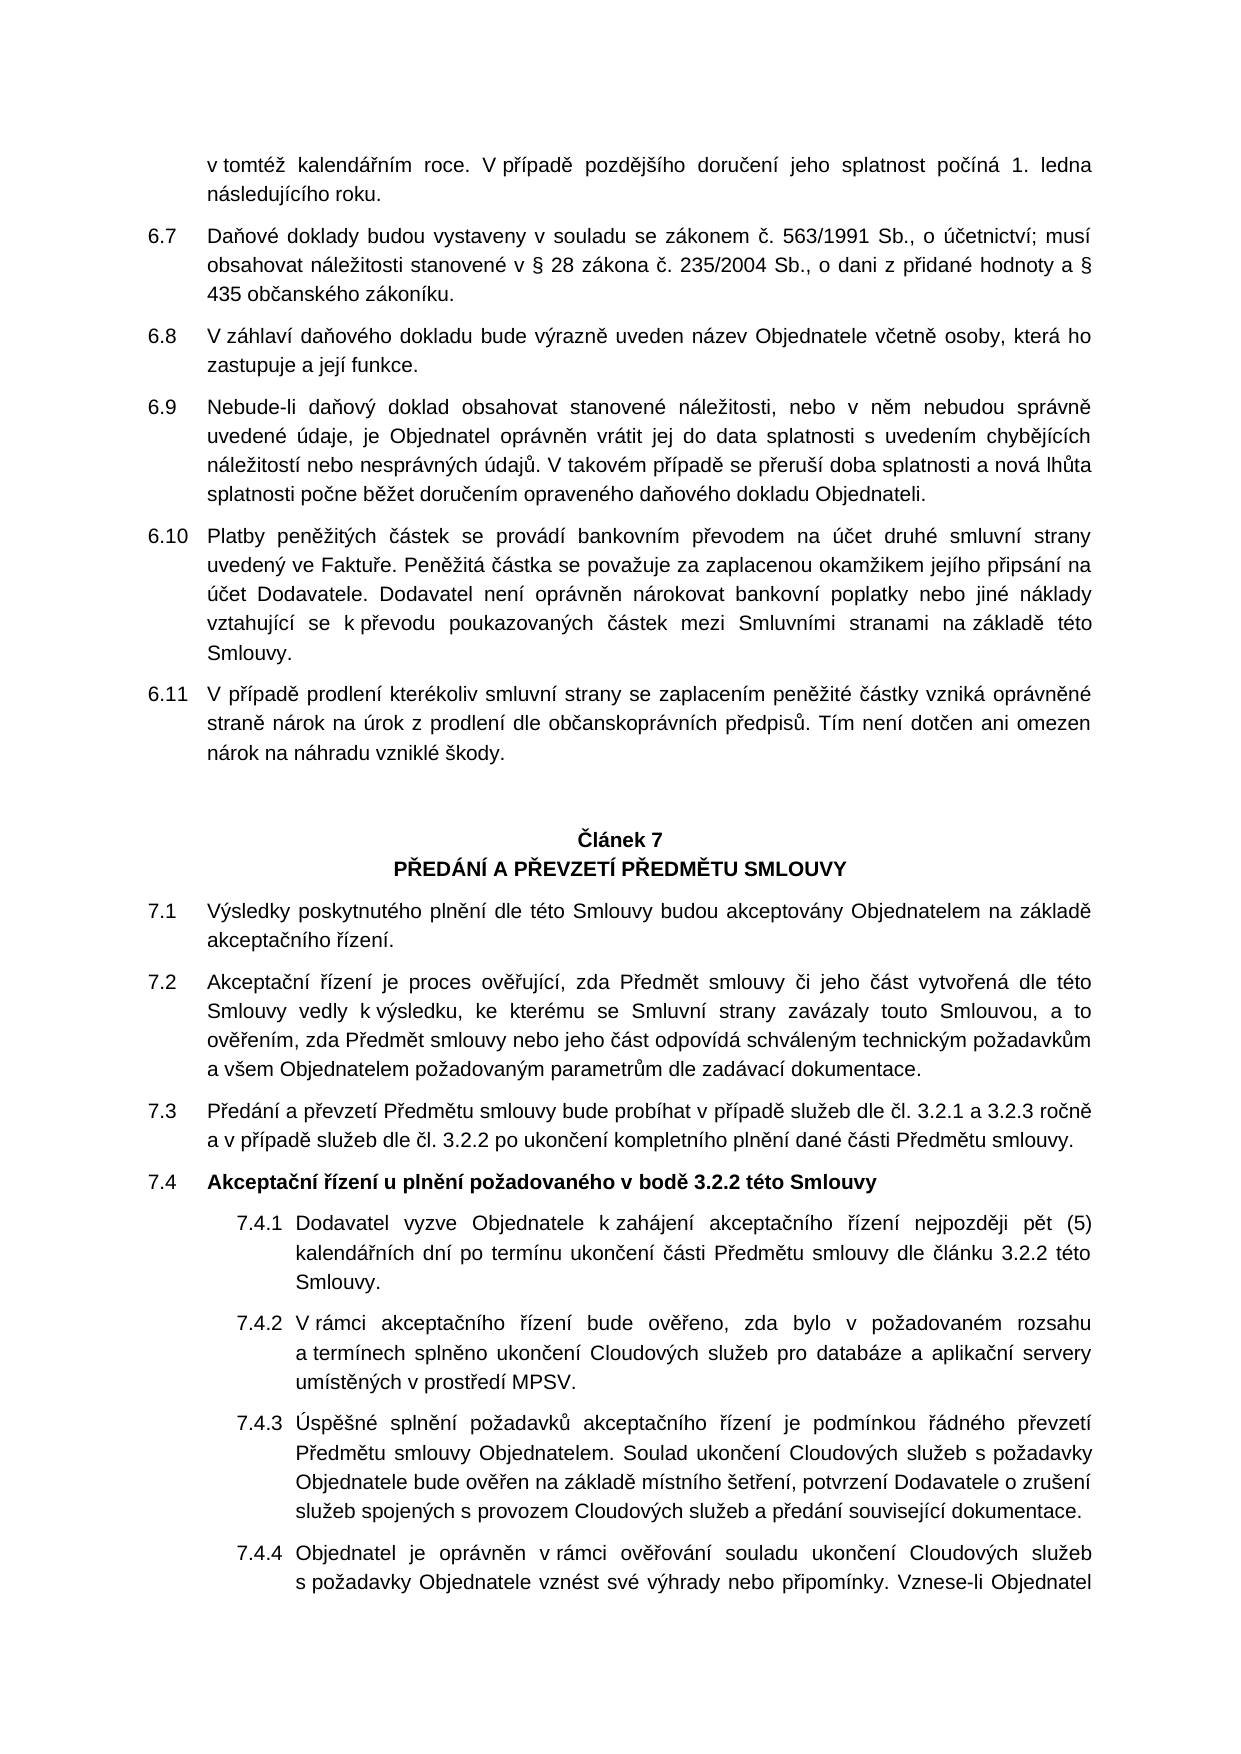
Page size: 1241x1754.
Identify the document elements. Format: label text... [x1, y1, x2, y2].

list V rámci akceptačního řízení bude ověřeno, zda bylo v požadovaném rozsahu a termínech splněno ukončení Cloudových služeb pro databáze a aplikační servery umístěných v prostředí MPSV. [236, 1306, 1092, 1393]
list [236, 1535, 1092, 1593]
list Akceptační řízení je proces ověřující, zda Předmět smlouvy či jeho část vytvořená dle této Smlouvy vedly k výsledku, ke kterému se Smluvní strany zavázaly touto Smlouvou, a to ověřením, zda Předmět smlouvy nebo jeho část odpovídá schváleným technickým požadavkům a všem Objednatelem požadovaným parametrům dle zadávací dokumentace. [148, 964, 1092, 1081]
subtitle PŘEDÁNÍ A PŘEVZETÍ PŘEDMĚTU SMLOUVY [148, 852, 1092, 881]
subtitle Článek 7 [148, 823, 1092, 852]
list V záhlaví daňového dokladu bude výrazně uveden název Objednatele včetně osoby, která ho zastupuje a její funkce. [148, 318, 1092, 377]
list Daňové doklady budou vystaveny v souladu se zákonem č. 563/1991 Sb., o účetnictví; musí obsahovat náležitosti stanovené v § 28 zákona č. 235/2004 Sb., o dani z přidané hodnoty a § 435 občanského zákoníku. [148, 218, 1092, 306]
list Výsledky poskytnutého plnění dle této Smlouvy budou akceptovány Objednatelem na základě akceptačního řízení. [148, 893, 1092, 952]
list Předání a převzetí Předmětu smlouvy bude probíhat v případě služeb dle čl. 3.2.1 a 3.2.3 ročně a v případě služeb dle čl. 3.2.2 po ukončení kompletního plnění dané části Předmětu smlouvy. [148, 1093, 1092, 1152]
list Úspěšné splnění požadavků akceptačního řízení je podmínkou řádného převzetí Předmětu smlouvy Objednatelem. Soulad ukončení Cloudových služeb s požadavky Objednatele bude ověřen na základě místního šetření, potvrzení Dodavatele o zrušení služeb spojených s provozem Cloudových služeb a předání související dokumentace. [236, 1406, 1092, 1523]
list Platby peněžitých částek se provádí bankovním převodem na účet druhé smluvní strany uvedený ve Faktuře. Peněžitá částka se považuje za zaplacenou okamžikem jejího připsání na účet Dodavatele. Dodavatel není oprávněn nárokovat bankovní poplatky nebo jiné náklady vztahující se k převodu poukazovaných částek mezi Smluvními stranami na základě této Smlouvy. [148, 518, 1092, 664]
list V případě prodlení kterékoliv smluvní strany se zaplacením peněžité částky vzniká oprávněné straně nárok na úrok z prodlení dle občanskoprávních předpisů. Tím není dotčen ani omezen nárok na náhradu vzniklé škody. [148, 677, 1092, 764]
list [148, 148, 1092, 206]
list Nebude-li daňový doklad obsahovat stanovené náležitosti, nebo v něm nebudou správně uvedené údaje, je Objednatel oprávněn vrátit jej do data splatnosti s uvedením chybějících náležitostí nebo nesprávných údajů. V takovém případě se přeruší doba splatnosti a nová lhůta splatnosti počne běžet doručením opraveného daňového dokladu Objednateli. [148, 389, 1092, 506]
list Dodavatel vyzve Objednatele k zahájení akceptačního řízení nejpozději pět (5) kalendářních dní po termínu ukončení části Předmětu smlouvy dle článku 3.2.2 této Smlouvy. [236, 1206, 1092, 1293]
list Akceptační řízení u plnění požadovaného v bodě 3.2.2 této Smlouvy [148, 1164, 1092, 1193]
